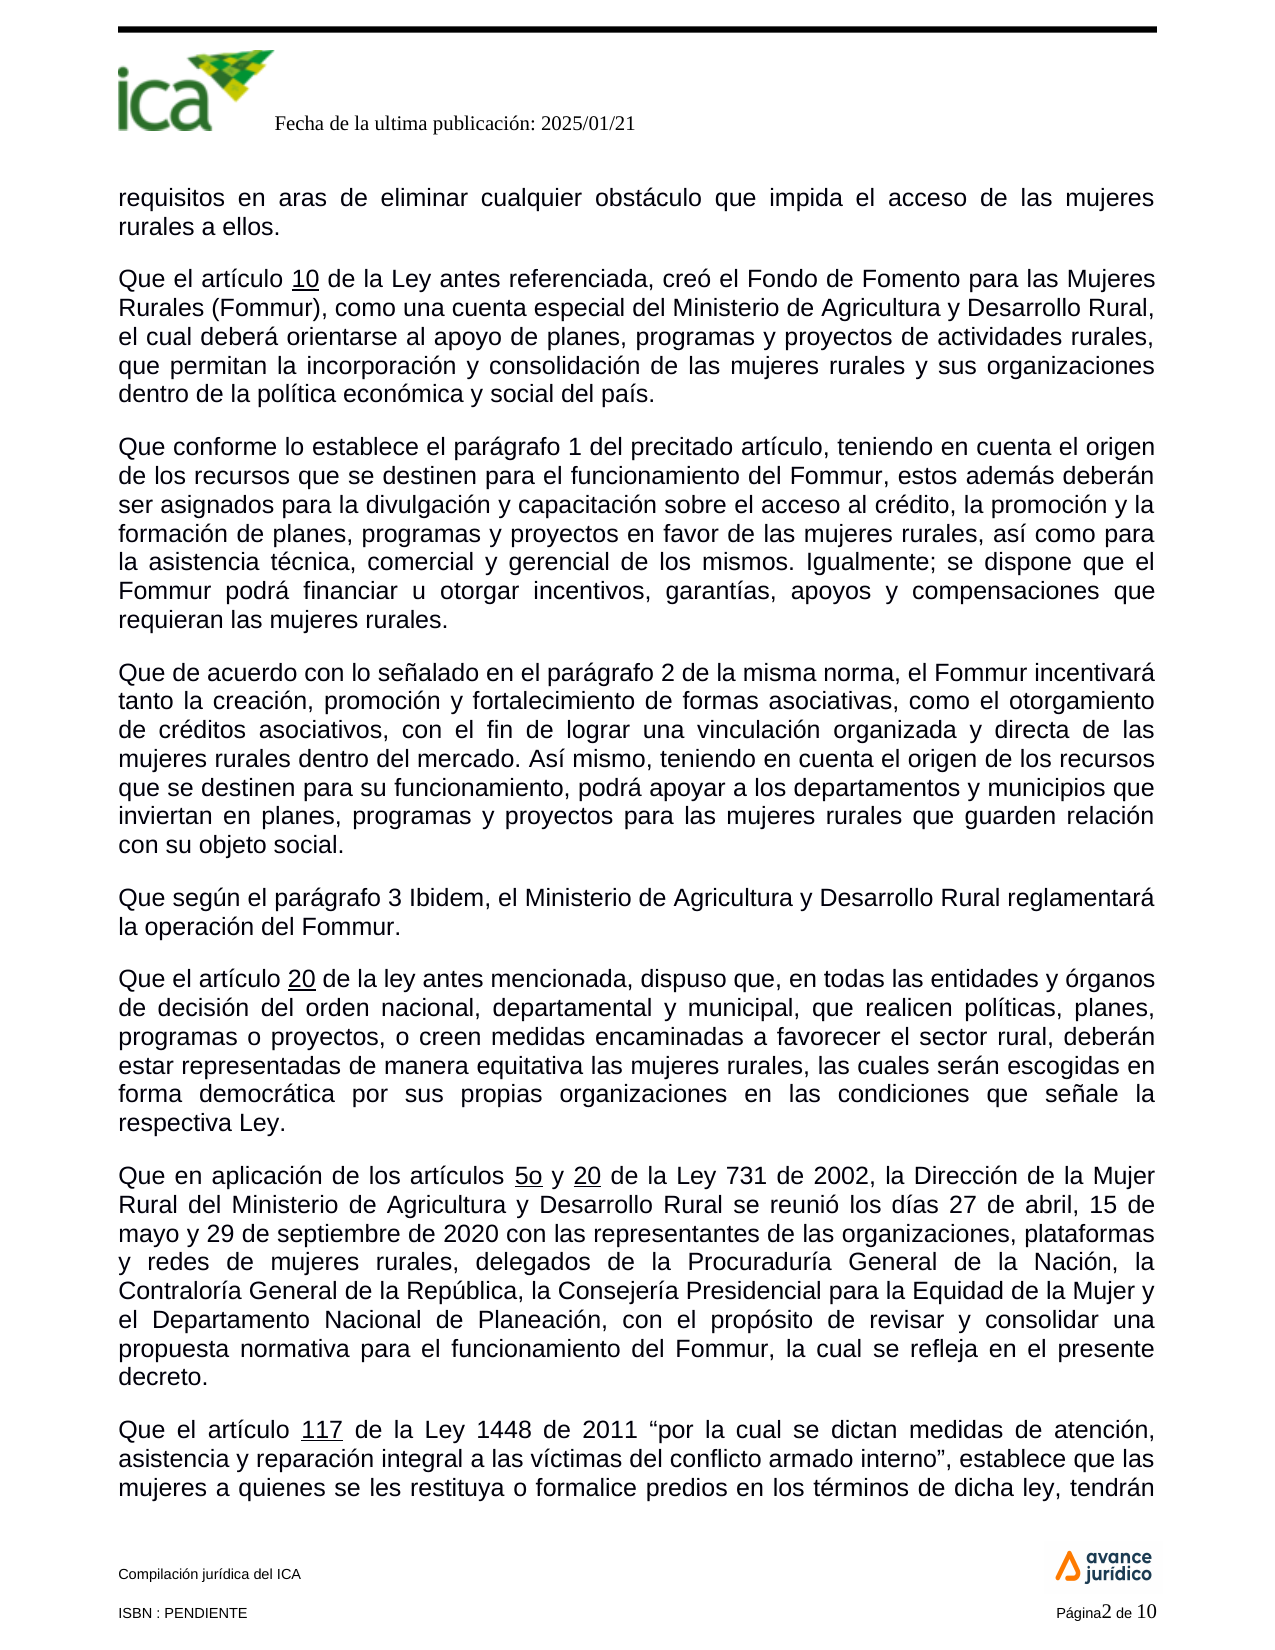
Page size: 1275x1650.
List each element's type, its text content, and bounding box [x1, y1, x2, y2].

text Que en aplicación de los artículos 5o y 20 de la Ley 731 de 2002, la Dirección de la Mujer Rural del Ministerio de Agricultura y Desarrollo Rural se reunió los días 27 de abril, 15 de mayo y 29 de septiembre de 2020 con las representantes de las organizaciones, plataformas y redes de mujeres rurales, delegados de la Procuraduría General de la Nación, la Contraloría General de la República, la Consejería Presidencial para la Equidad de la Mujer y el Departamento Nacional de Planeación, con el propósito de revisar y consolidar una propuesta normativa para el funcionamiento del Fommur, la cual se refleja en el presente decreto. [118, 1161, 1157, 1391]
text Que según el parágrafo 3 Ibidem, el Ministerio de Agricultura y Desarrollo Rural reglamentará la operación del Fommur. [118, 883, 1157, 940]
text Que el artículo 20 de la ley antes mencionada, dispuso que, en todas las entidades y órganos de decisión del orden nacional, departamental y municipal, que realicen políticas, planes, programas o proyectos, o creen medidas encaminadas a favorecer el sector rural, deberán estar representadas de manera equitativa las mujeres rurales, las cuales serán escogidas en forma democrática por sus propias organizaciones en las condiciones que señale la respectiva Ley. [118, 964, 1157, 1137]
text Que de acuerdo con lo señalado en el parágrafo 2 de la misma norma, el Fommur incentivará tanto la creación, promoción y fortalecimiento de formas asociativas, como el otorgamiento de créditos asociativos, con el fin de lograr una vinculación organizada y directa de las mujeres rurales dentro del mercado. Así mismo, teniendo en cuenta el origen de los recursos que se destinen para su funcionamiento, podrá apoyar a los departamentos y municipios que inviertan en planes, programas y proyectos para las mujeres rurales que guarden relación con su objeto social. [118, 658, 1157, 859]
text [118, 1415, 1157, 1501]
text Que conforme lo establece el parágrafo 1 del precitado artículo, teniendo en cuenta el origen de los recursos que se destinen para el funcionamiento del Fommur, estos además deberán ser asignados para la divulgación y capacitación sobre el acceso al crédito, la promoción y la formación de planes, programas y proyectos en favor de las mujeres rurales, así como para la asistencia técnica, comercial y gerencial de los mismos. Igualmente; se dispone que el Fommur podrá financiar u otorgar incentivos, garantías, apoyos y compensaciones que requieran las mujeres rurales. [118, 432, 1157, 633]
text Que el artículo 10 de la Ley antes referenciada, creó el Fondo de Fomento para las Mujeres Rurales (Fommur), como una cuenta especial del Ministerio de Agricultura y Desarrollo Rural, el cual deberá orientarse al apoyo de planes, programas y proyectos de actividades rurales, que permitan la incorporación y consolidación de las mujeres rurales y sus organizaciones dentro de la política económica y social del país. [118, 264, 1157, 408]
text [118, 183, 1157, 240]
